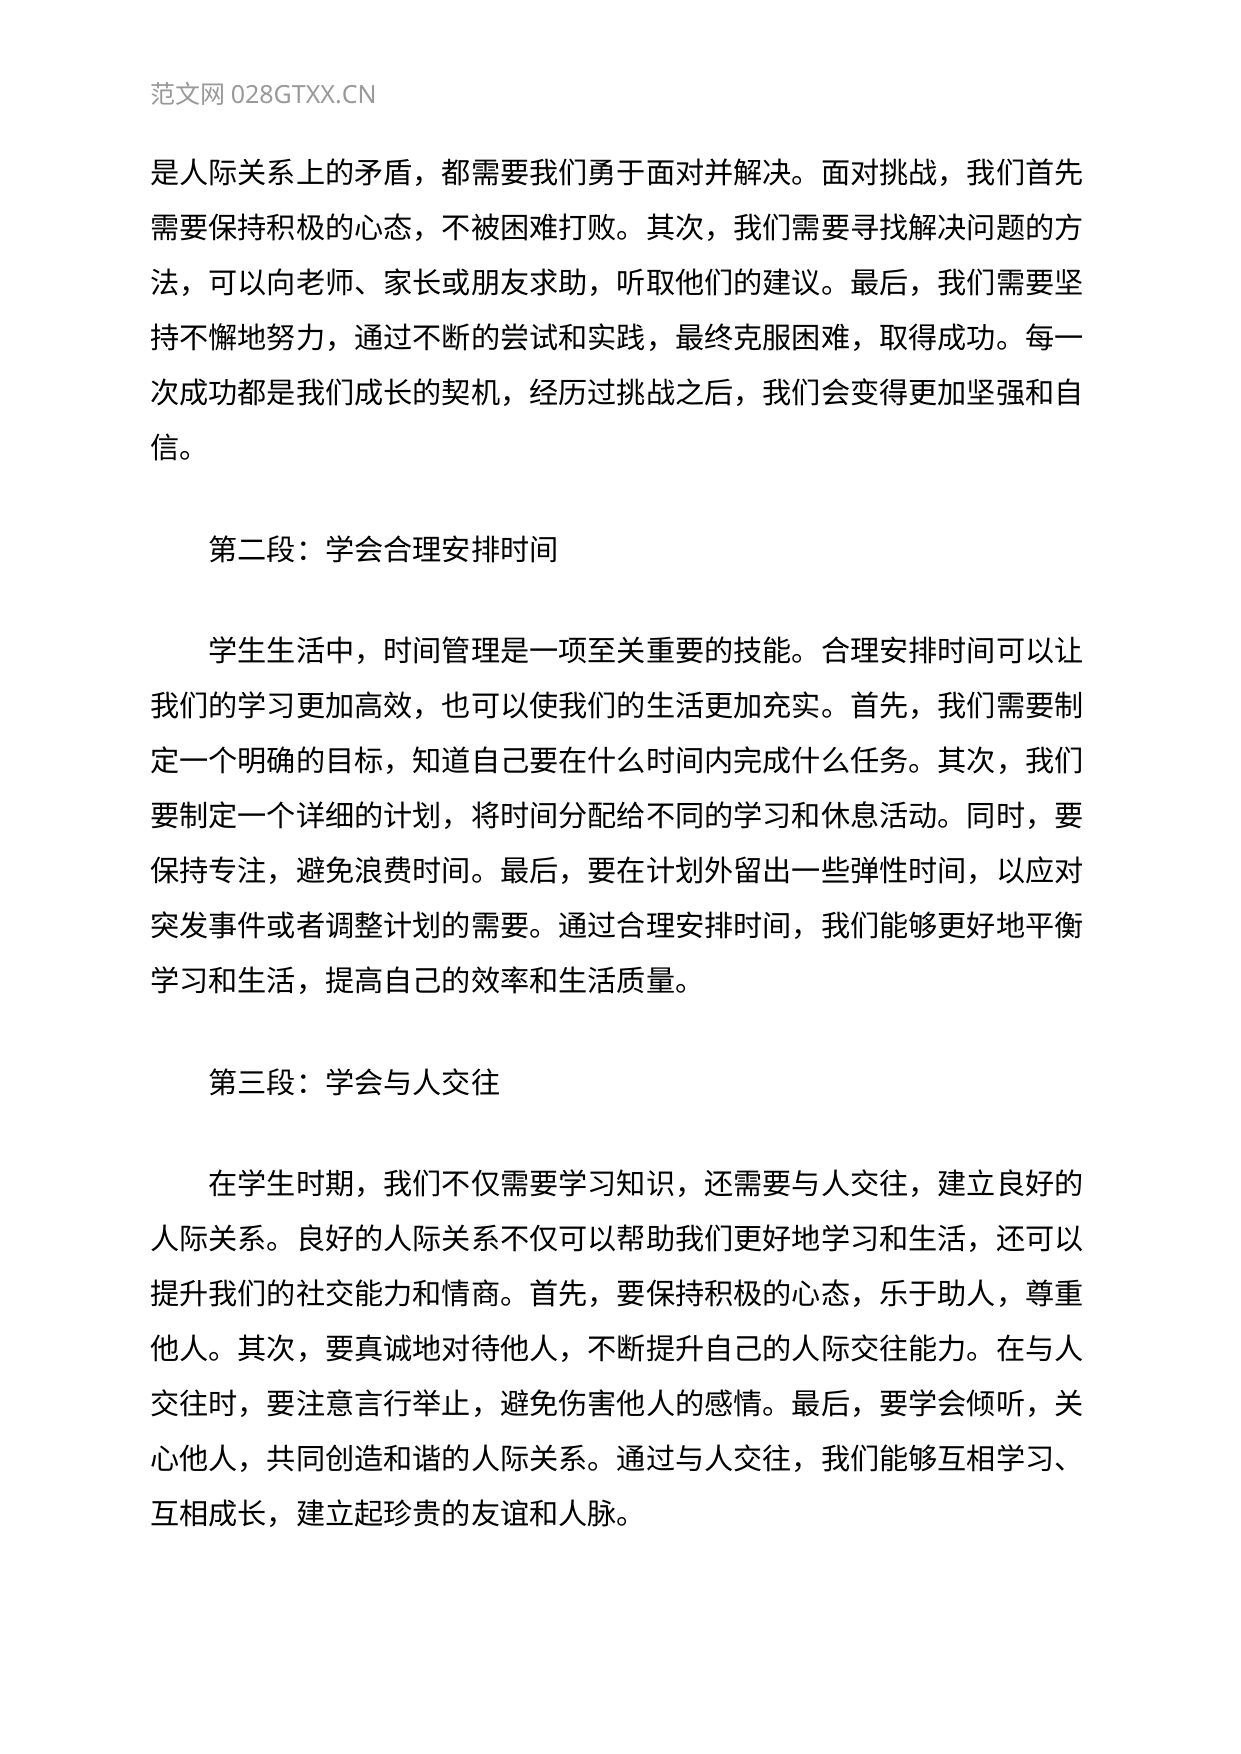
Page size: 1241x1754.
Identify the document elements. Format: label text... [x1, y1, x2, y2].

text 在学生时期，我们不仅需要学习知识，还需要与人交往，建立良好的人际关系。良好的人际关系不仅可以帮助我们更好地学习和生活，还可以提升我们的社交能力和情商。首先，要保持积极的心态，乐于助人，尊重他人。其次，要真诚地对待他人，不断提升自己的人际交往能力。在与人交往时，要注意言行举止，避免伤害他人的感情。最后，要学会倾听，关心他人，共同创造和谐的人际关系。通过与人交往，我们能够互相学习、互相成长，建立起珍贵的友谊和人脉。 [150, 1161, 1090, 1533]
text 第二段：学会合理安排时间 [150, 526, 1090, 568]
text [150, 150, 1090, 467]
text 学生生活中，时间管理是一项至关重要的技能。合理安排时间可以让我们的学习更加高效，也可以使我们的生活更加充实。首先，我们需要制定一个明确的目标，知道自己要在什么时间内完成什么任务。其次，我们要制定一个详细的计划，将时间分配给不同的学习和休息活动。同时，要保持专注，避免浪费时间。最后，要在计划外留出一些弹性时间，以应对突发事件或者调整计划的需要。通过合理安排时间，我们能够更好地平衡学习和生活，提高自己的效率和生活质量。 [150, 628, 1090, 1000]
text 第三段：学会与人交往 [150, 1059, 1090, 1101]
